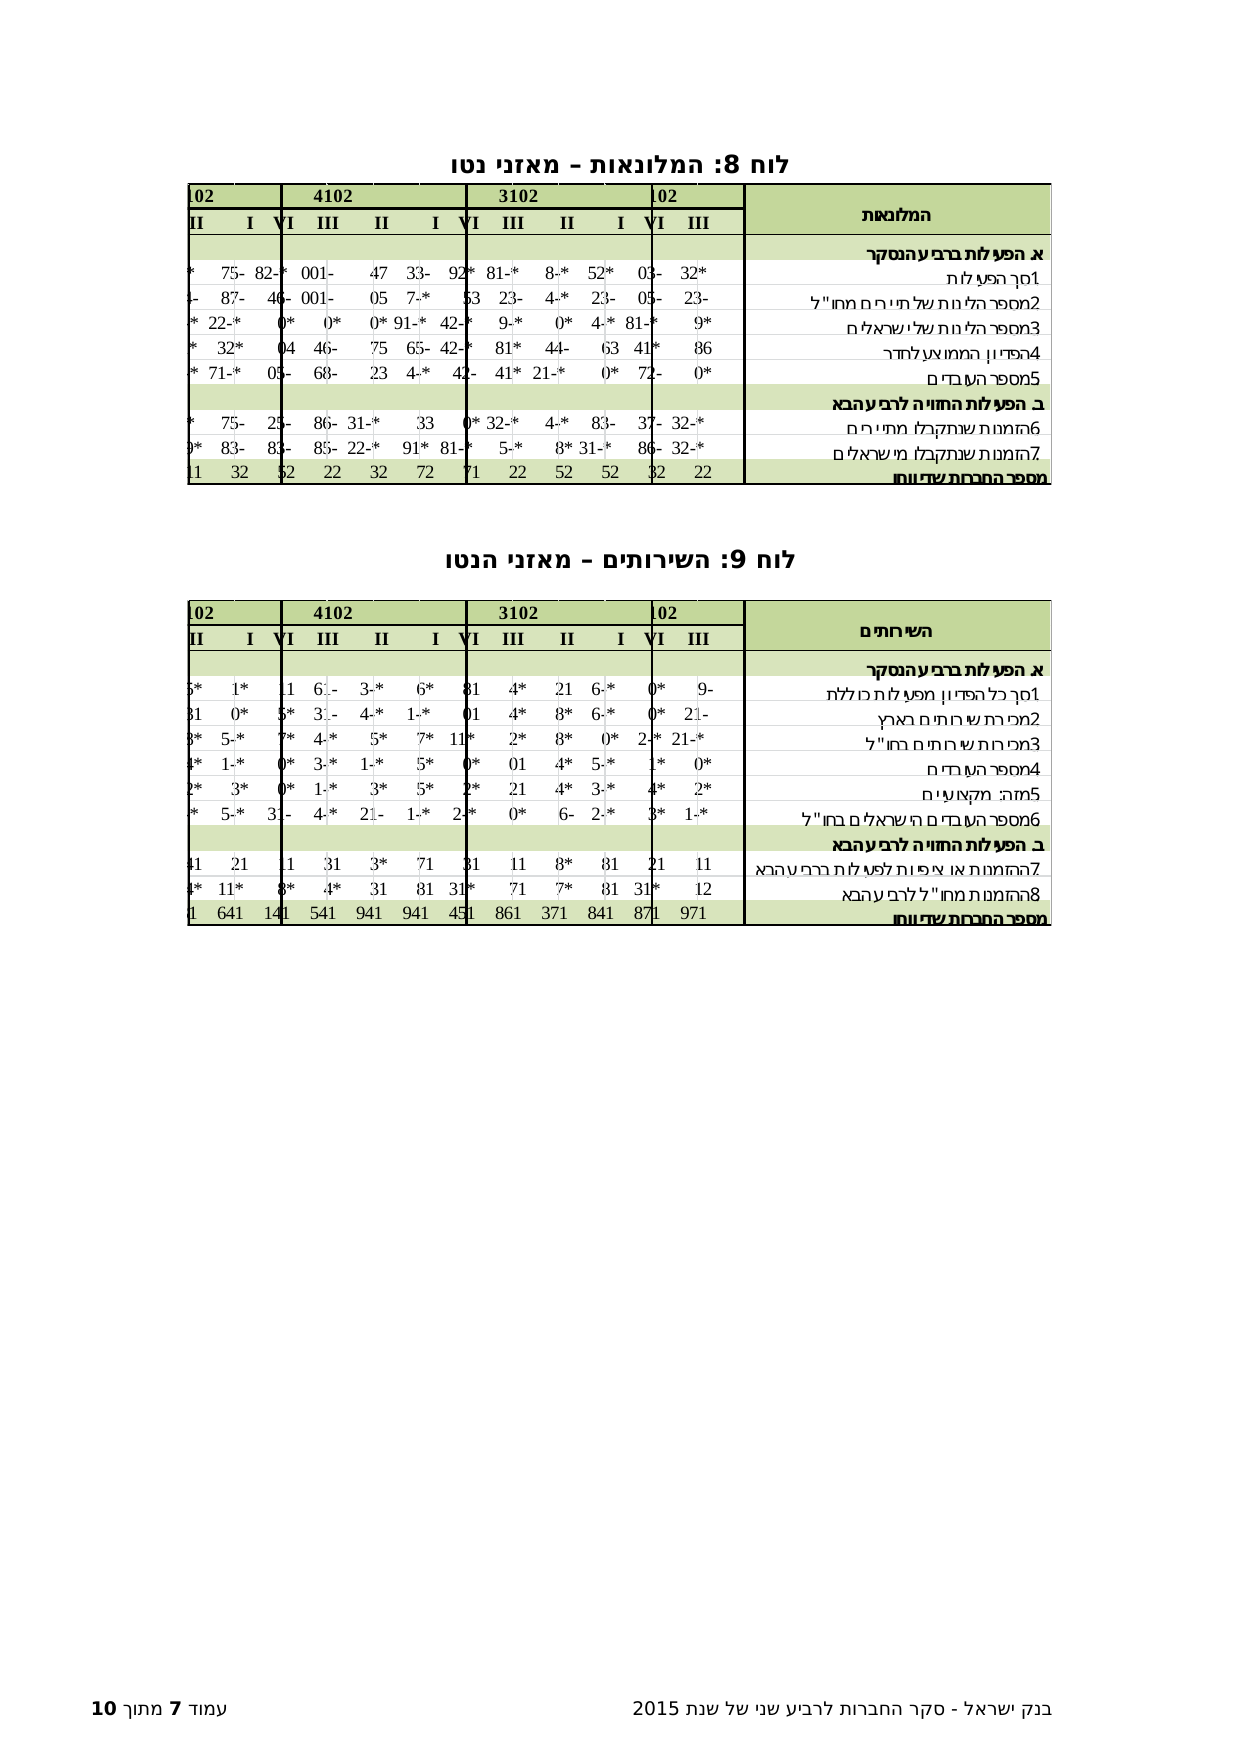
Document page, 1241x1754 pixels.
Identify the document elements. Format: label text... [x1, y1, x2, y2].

text לוח 8: המלונאות – מאזני נטו [187, 150, 1053, 179]
text לוח 9: השירותים – מאזני הנטו [187, 546, 1053, 575]
